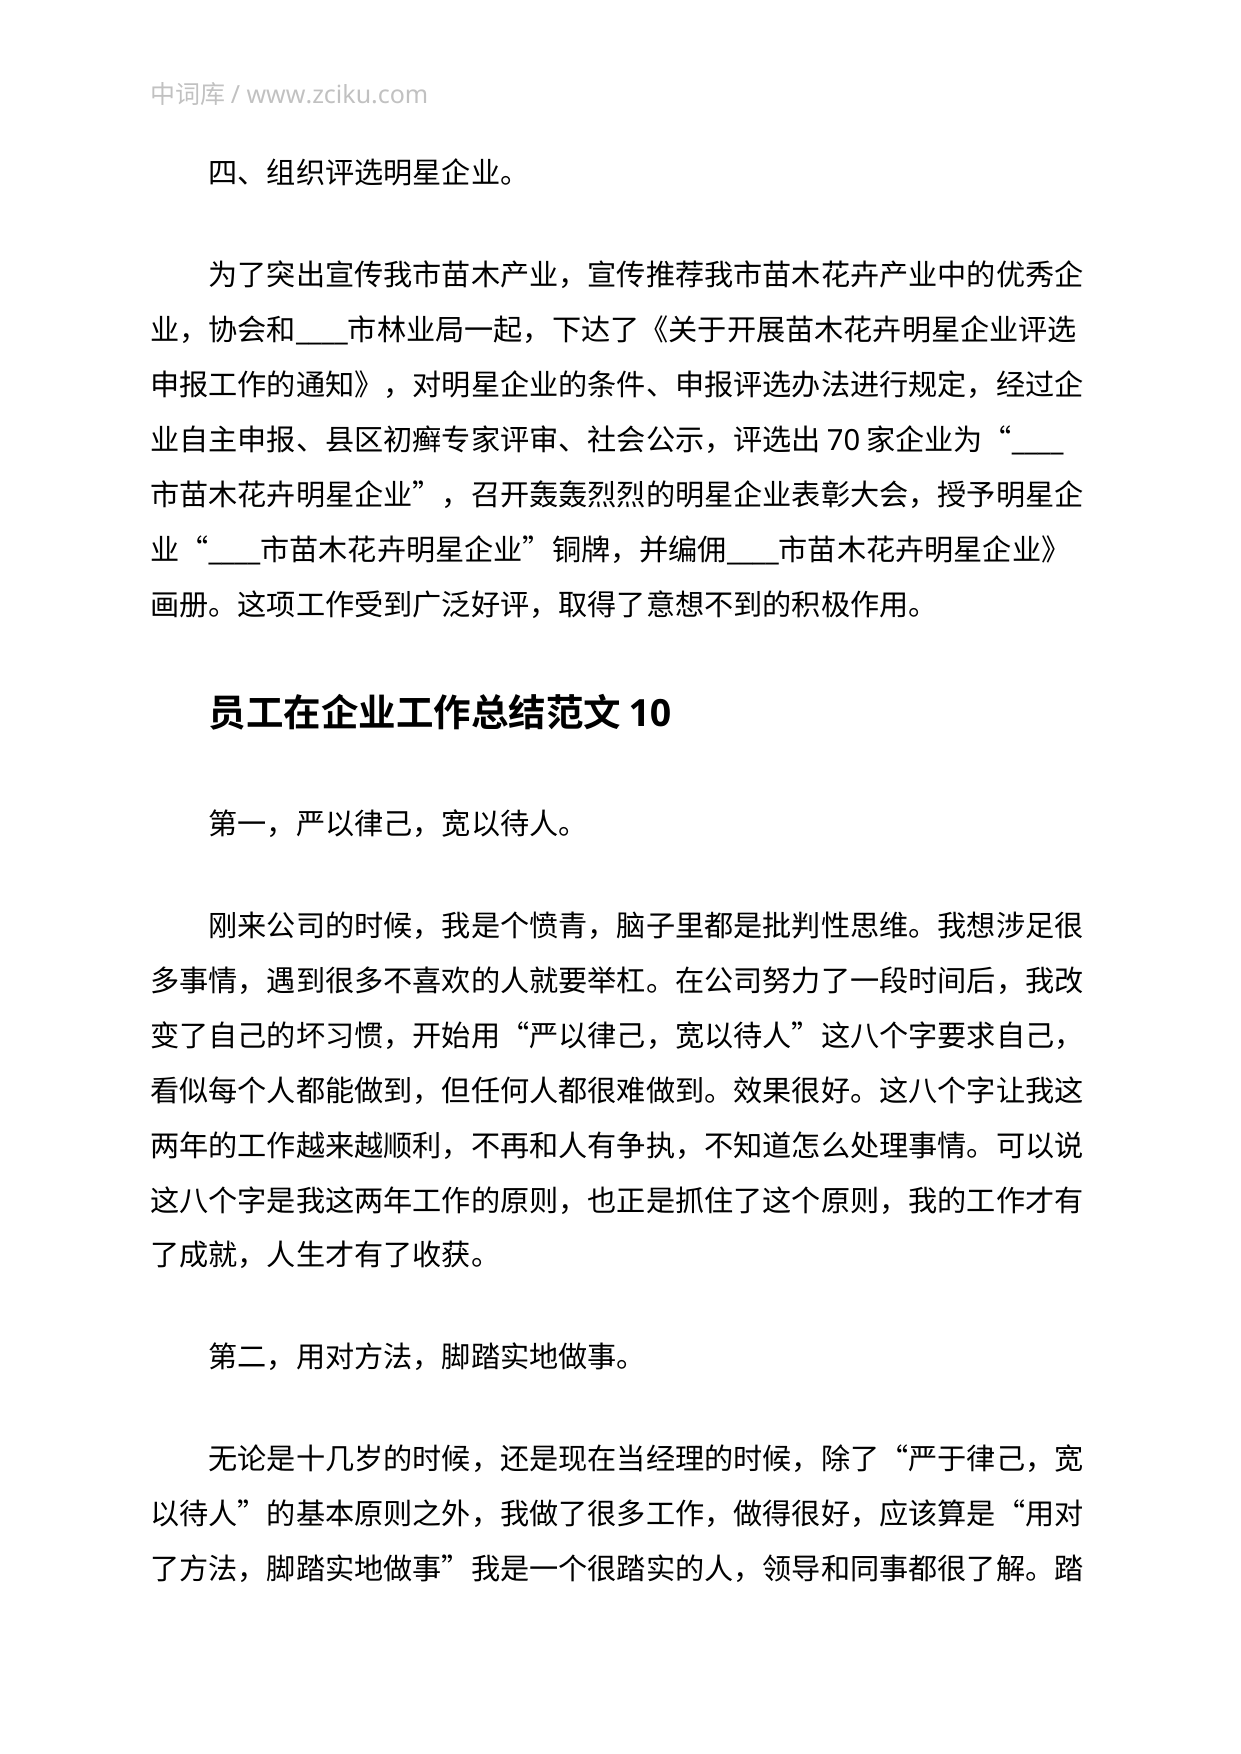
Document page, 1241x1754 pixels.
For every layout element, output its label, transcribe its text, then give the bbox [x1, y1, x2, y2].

text 第二，用对方法，脚踏实地做事。 [150, 1334, 1090, 1376]
text 刚来公司的时候，我是个愤青，脑子里都是批判性思维。我想涉足很多事情，遇到很多不喜欢的人就要举杠。在公司努力了一段时间后，我改变了自己的坏习惯，开始用“严以律己，宽以待人”这八个字要求自己，看似每个人都能做到，但任何人都很难做到。效果很好。这八个字让我这两年的工作越来越顺利，不再和人有争执，不知道怎么处理事情。可以说这八个字是我这两年工作的原则，也正是抓住了这个原则，我的工作才有了成就，人生才有了收获。 [150, 903, 1090, 1274]
text 第一，严以律己，宽以待人。 [150, 801, 1090, 843]
text 为了突出宣传我市苗木产业，宣传推荐我市苗木花卉产业中的优秀企业，协会和____市林业局一起，下达了《关于开展苗木花卉明星企业评选申报工作的通知》，对明星企业的条件、申报评选办法进行规定，经过企业自主申报、县区初癣专家评审、社会公示，评选出70家企业为“____市苗木花卉明星企业”，召开轰轰烈烈的明星企业表彰大会，授予明星企业“____市苗木花卉明星企业”铜牌，并编佣____市苗木花卉明星企业》画册。这项工作受到广泛好评，取得了意想不到的积极作用。 [150, 252, 1090, 624]
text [150, 1436, 1090, 1588]
text 四、组织评选明星企业。 [150, 150, 1090, 192]
text 员工在企业工作总结范文10 [150, 683, 1090, 738]
